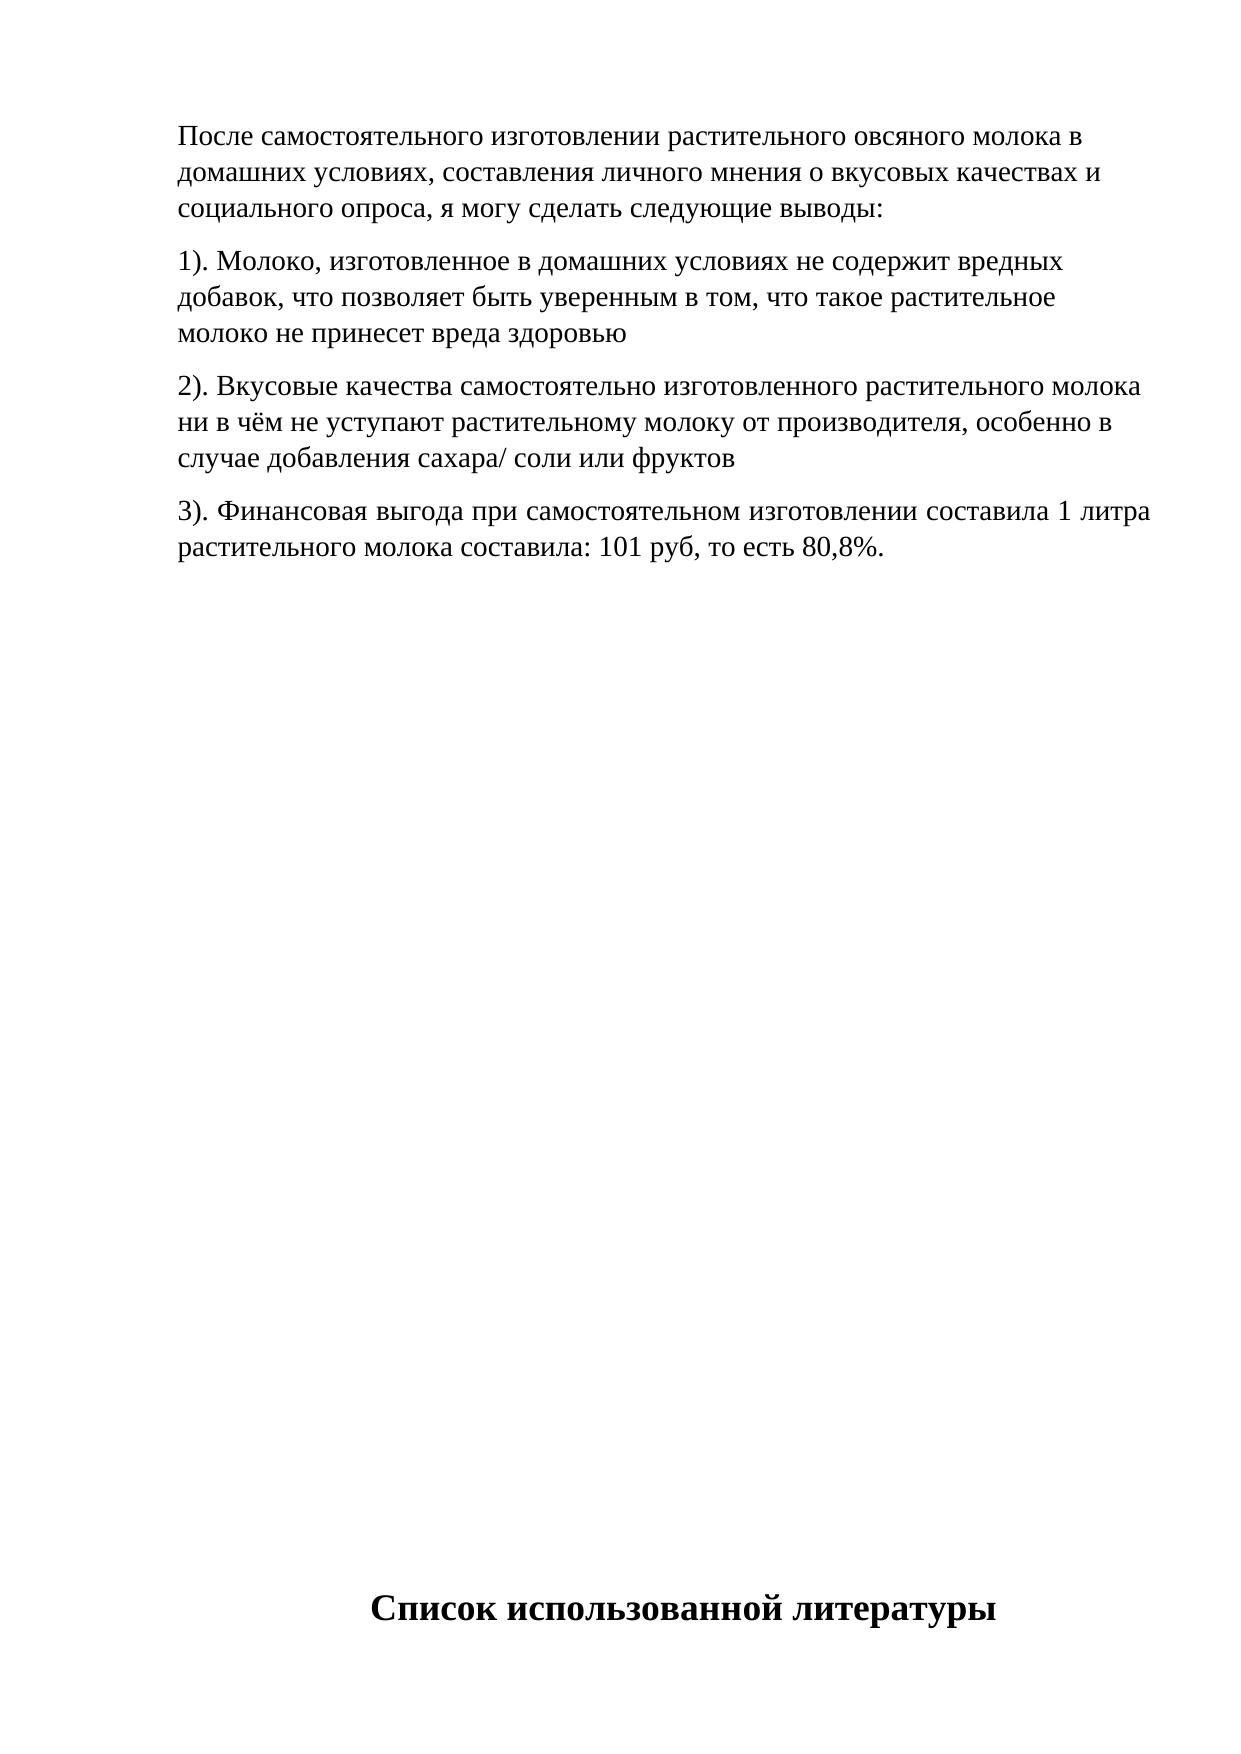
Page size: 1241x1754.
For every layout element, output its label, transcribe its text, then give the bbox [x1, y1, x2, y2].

text После самостоятельного изготовлении растительного овсяного молока в домашних условиях, составления личного мнения о вкусовых качествах и социального опроса, я могу сделать следующие выводы: [177, 118, 1152, 224]
text 2). Вкусовые качества самостоятельно изготовленного растительного молока ни в чём не уступают растительному молоку от производителя, особенно в случае добавления сахара/ соли или фруктов [177, 368, 1152, 474]
list 3). Финансовая выгода при самостоятельном изготовлении составила 1 литра растительного молока составила: 101 руб, то есть 80,8%. [177, 493, 1152, 563]
text 1). Молоко, изготовленное в домашних условиях не содержит вредных добавок, что позволяет быть уверенным в том, что такое растительное молоко не принесет вреда здоровью [177, 243, 1152, 349]
list Список использованной литературы [215, 1586, 1152, 1629]
